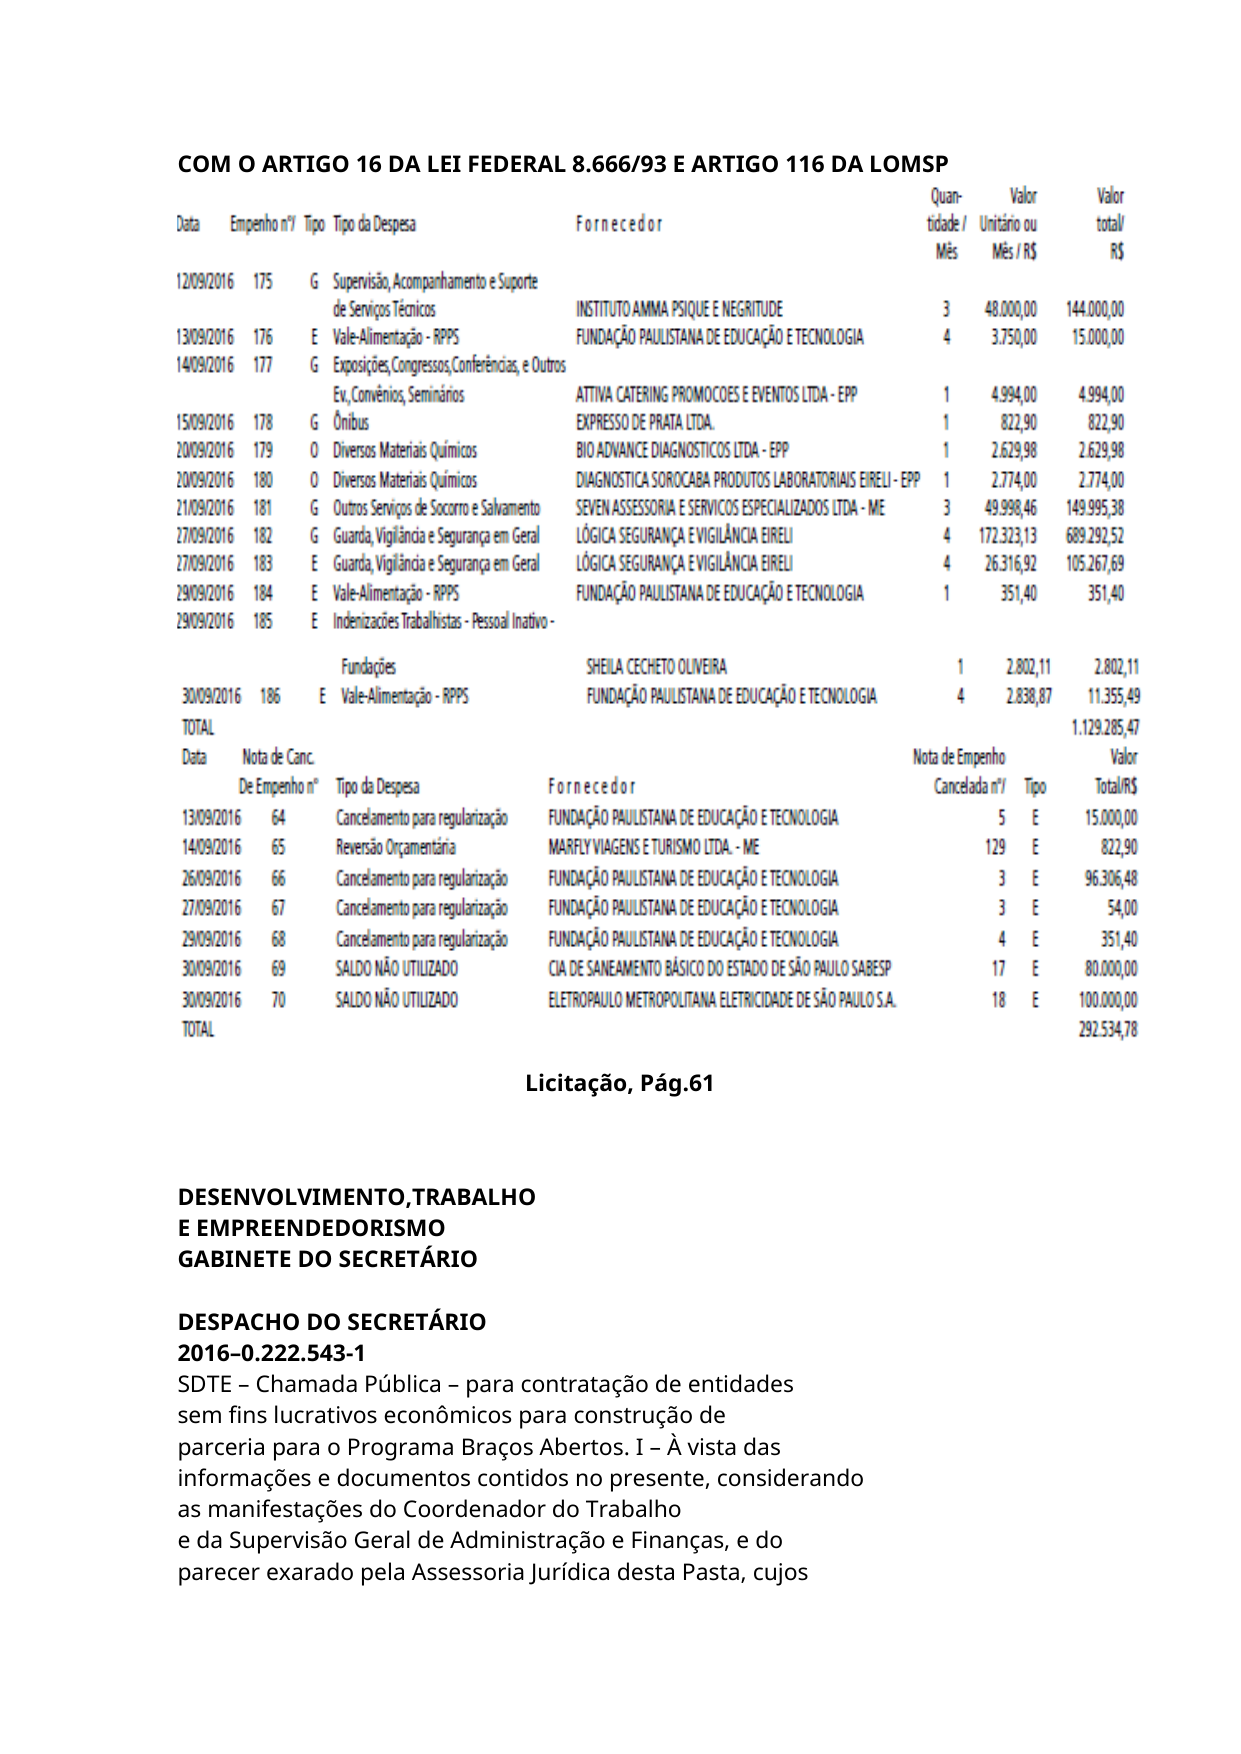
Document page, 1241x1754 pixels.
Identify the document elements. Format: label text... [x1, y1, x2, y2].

text informações e documentos contidos no presente, considerando [177, 1462, 1063, 1493]
text e da Supervisão Geral de Administração e Finanças, e do [177, 1524, 1063, 1556]
text parceria para o Programa Braços Abertos. I – À vista das [177, 1431, 1063, 1462]
text 2016–0.222.543-1 [177, 1337, 1063, 1368]
text as manifestações do Coordenador do Trabalho [177, 1493, 1063, 1524]
text sem fins lucrativos econômicos para construção de [177, 1399, 1063, 1431]
text parecer exarado pela Assessoria Jurídica desta Pasta, cujos [177, 1556, 1063, 1587]
text DESENVOLVIMENTO,TRABALHO [177, 1181, 1063, 1212]
text Licitação, Pág.61 [177, 1067, 1063, 1098]
text DESPACHO DO SECRETÁRIO [177, 1306, 1063, 1337]
text GABINETE DO SECRETÁRIO [177, 1243, 1063, 1274]
text E EMPREENDEDORISMO [177, 1212, 1063, 1243]
text SDTE – Chamada Pública – para contratação de entidades [177, 1368, 1063, 1399]
text COM O ARTIGO 16 DA LEI FEDERAL 8.666/93 E ARTIGO 116 DA LOMSP [177, 148, 1063, 183]
